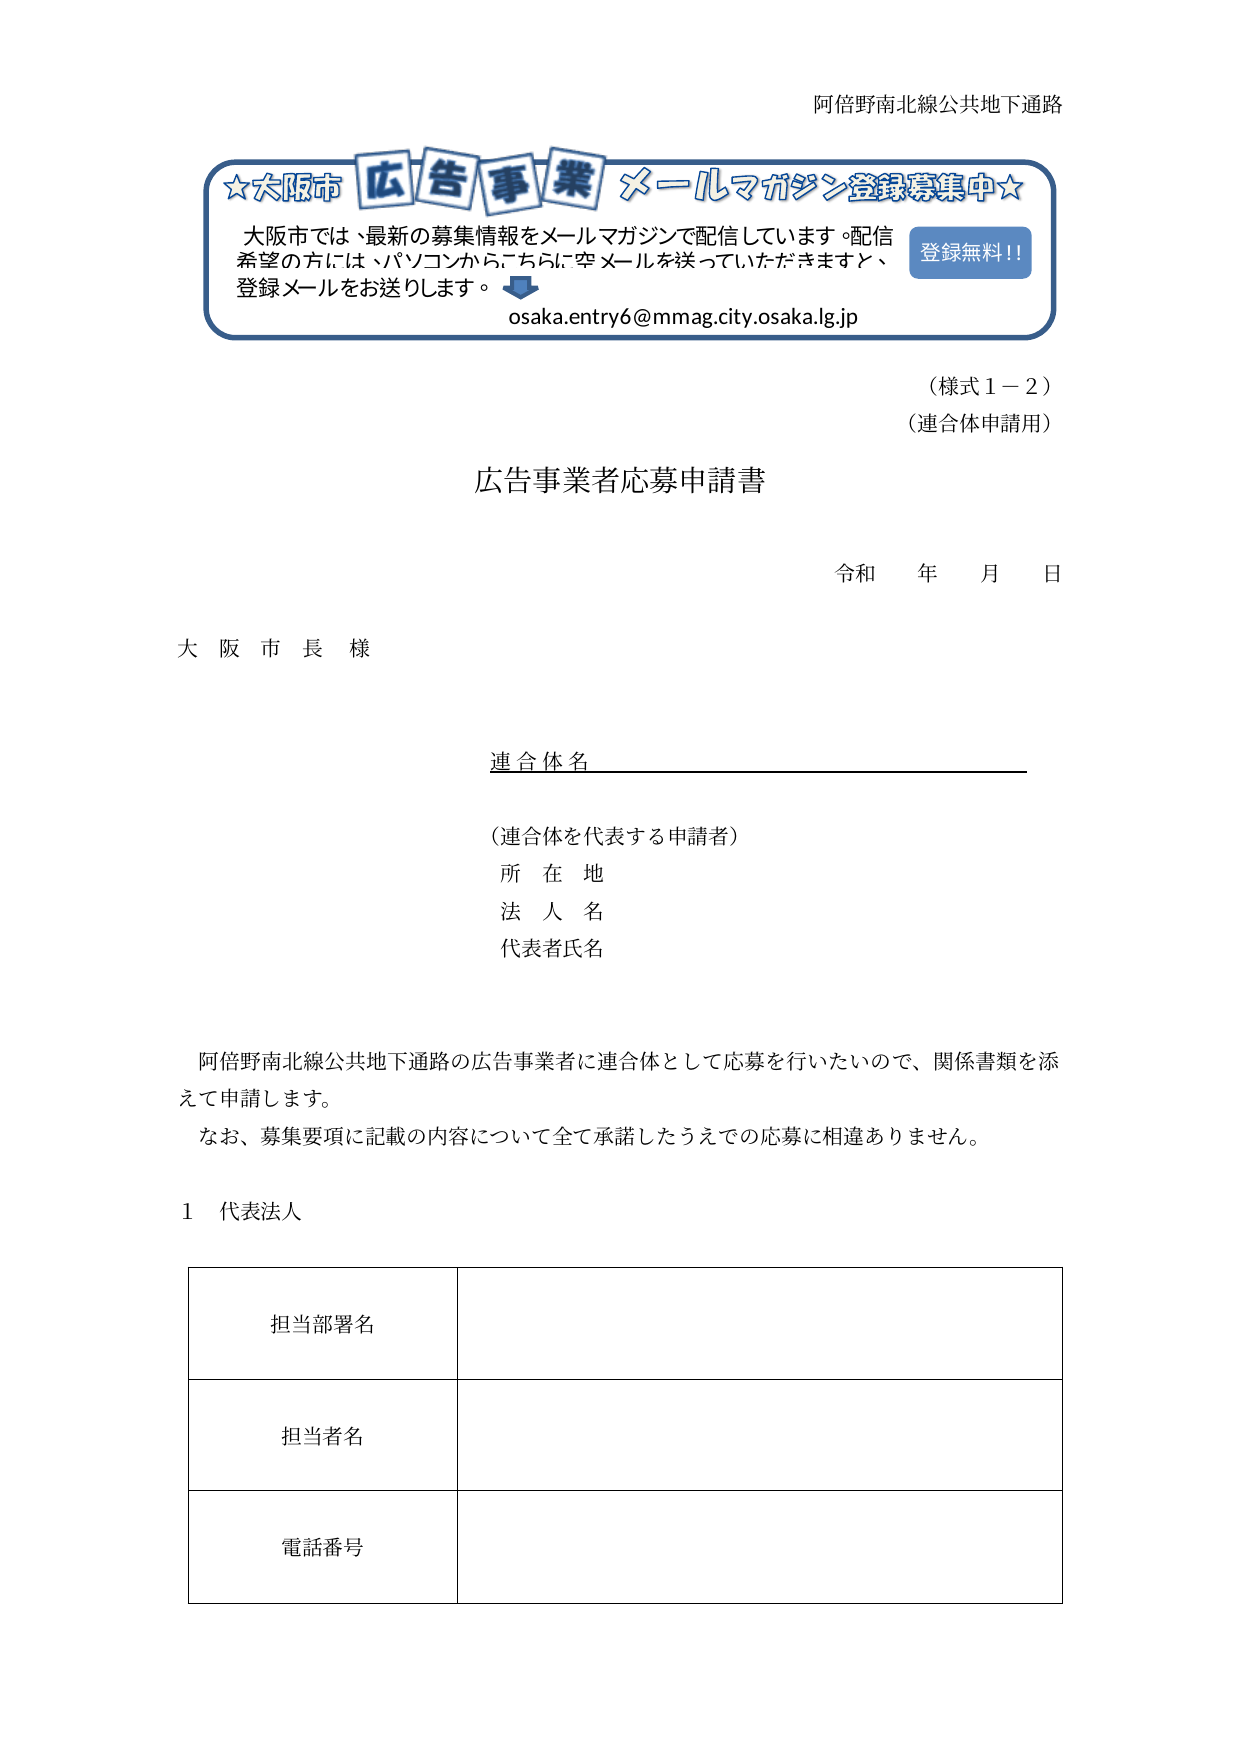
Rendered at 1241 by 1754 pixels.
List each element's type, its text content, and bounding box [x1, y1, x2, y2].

text 広告事業者応募申請書 [177, 442, 1063, 517]
table_header 担当部署名 [189, 1268, 457, 1379]
text （連合体を代表する申請者） [177, 817, 1063, 854]
text 連 合 体 名 [177, 742, 1063, 779]
table_cell [458, 1491, 1062, 1603]
text １ 代表法人 [177, 1192, 1063, 1229]
table_cell 電話番号 [189, 1491, 457, 1603]
text 代表者氏名 [177, 929, 1063, 967]
text 令和 年 月 日 [177, 554, 1063, 592]
text 法 人 名 [177, 892, 1063, 929]
text なお、募集要項に記載の内容について全て承諾したうえでの応募に相違ありません。 [177, 1117, 1063, 1154]
text （様式１－２） [177, 142, 1063, 404]
table_cell [458, 1380, 1062, 1490]
table_header [458, 1268, 1062, 1379]
text 阿倍野南北線公共地下通路の広告事業者に連合体として応募を行いたいので、関係書類を添えて申請します。 [177, 1042, 1063, 1117]
text （連合体申請用） [177, 404, 1063, 442]
text 所 在 地 [177, 854, 1063, 892]
text 大 阪 市 長 様 [177, 629, 1063, 667]
table_cell 担当者名 [189, 1380, 457, 1490]
